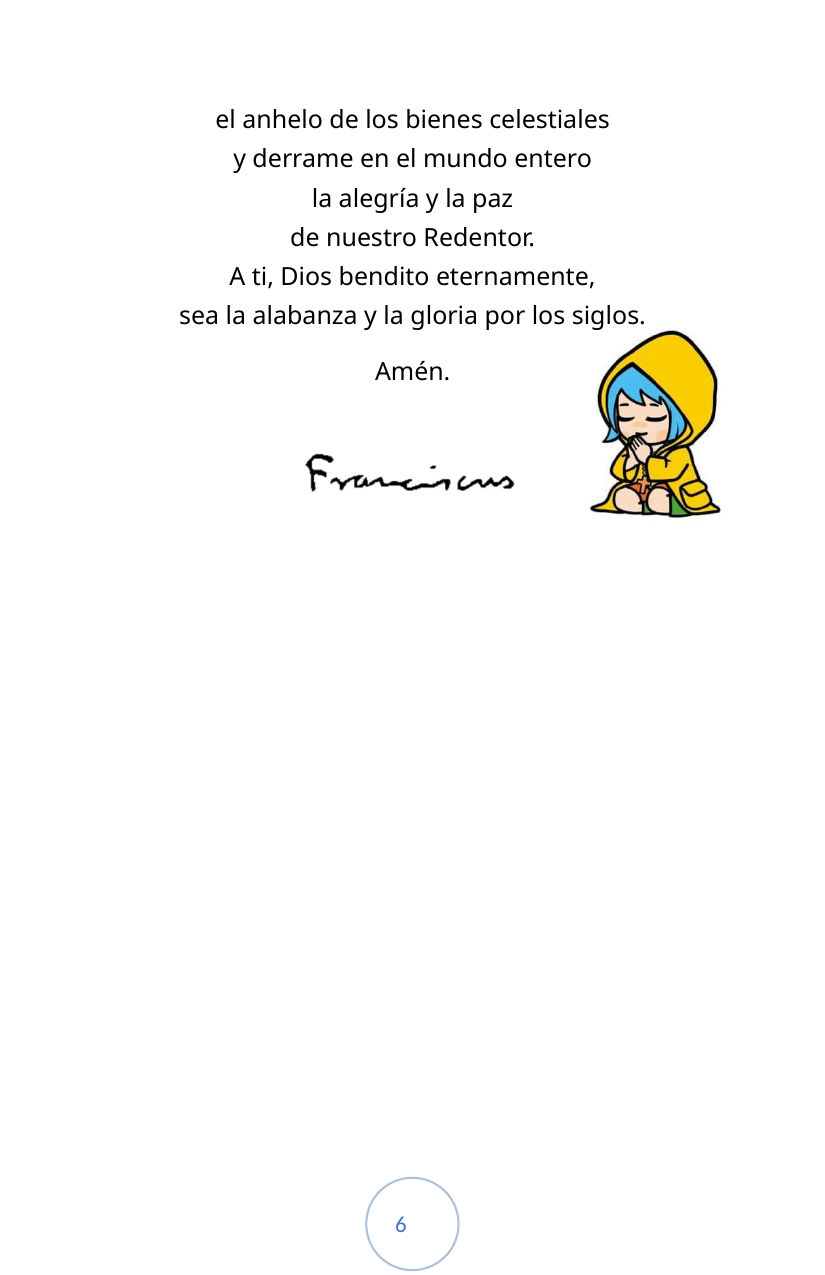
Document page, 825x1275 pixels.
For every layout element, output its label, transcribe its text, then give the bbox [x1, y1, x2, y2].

text A ti, Dios bendito eternamente, [59, 258, 766, 293]
text el anhelo de los bienes celestiales [59, 102, 766, 136]
picture [554, 388, 750, 528]
text la alegría y la paz [59, 180, 766, 214]
text sea la alabanza y la gloria por los siglos. [59, 298, 766, 332]
text y derrame en el mundo entero [59, 141, 766, 175]
picture [554, 332, 750, 353]
text Amén. [59, 353, 766, 388]
picture [296, 435, 529, 509]
text de nuestro Redentor. [59, 219, 766, 253]
